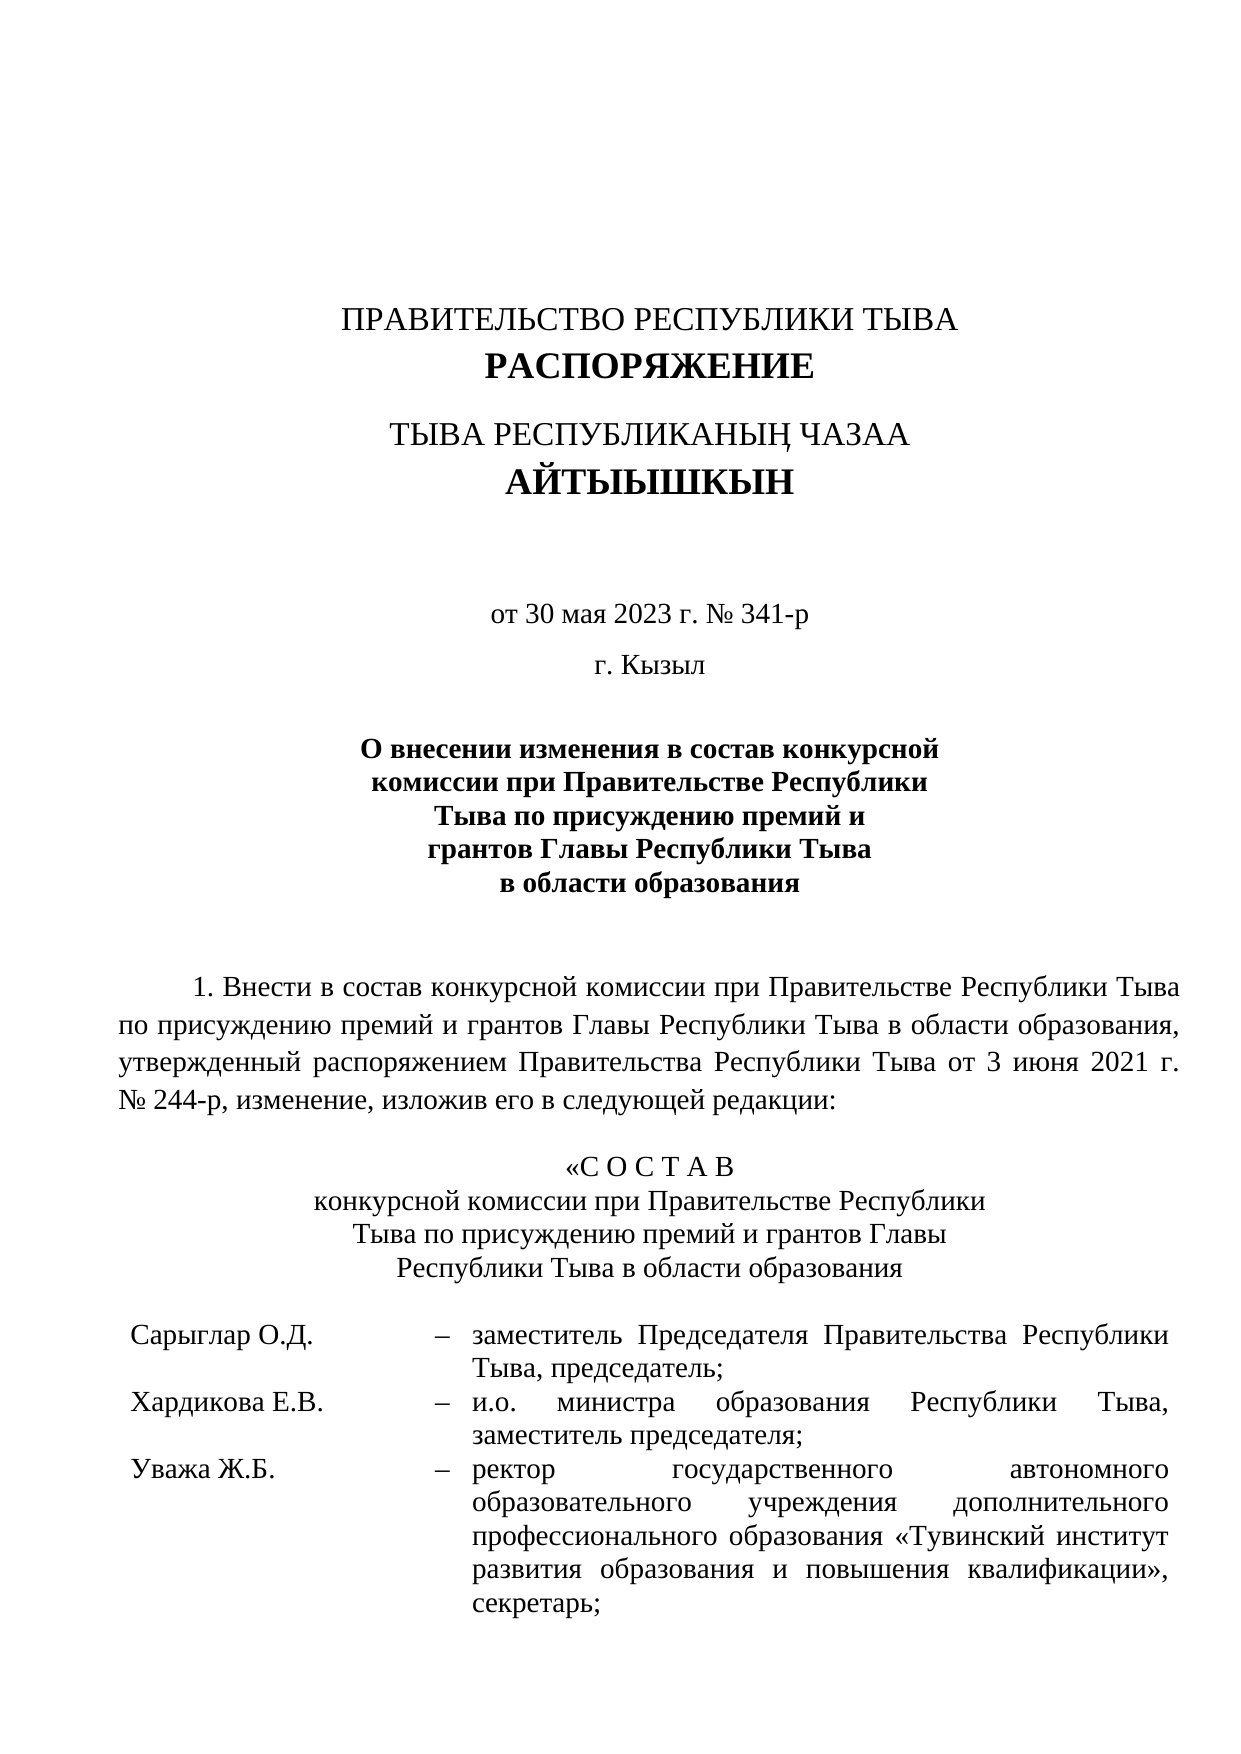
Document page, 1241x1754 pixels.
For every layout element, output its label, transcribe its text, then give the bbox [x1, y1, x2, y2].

text ПРАВИТЕЛЬСТВО РЕСПУБЛИКИ ТЫВА РАСПОРЯЖЕНИЕ [118, 299, 1181, 387]
table_cell и.о. министра образования Республики Тыва, заместитель председателя; [461, 1384, 1180, 1451]
text ТЫВА РЕСПУБЛИКАНЫӉ ЧАЗАА АЙТЫЫШКЫН [118, 414, 1181, 502]
text О внесении изменения в состав конкурсной [118, 731, 1181, 764]
table_cell ректор государственного автономного образовательного учреждения дополнительного профессионального образования «Тувинский институт развития образования и повышения квалификации», секретарь; [461, 1451, 1180, 1619]
text Тыва по присуждению премий и грантов Главы [118, 1216, 1181, 1250]
text Республики Тыва в области образования [118, 1250, 1181, 1283]
text в области образования [118, 865, 1181, 898]
text Тыва по присуждению премий и [118, 798, 1181, 831]
table_header Сарыглар О.Д. [119, 1317, 413, 1384]
text 1. Внести в состав конкурсной комиссии при Правительстве Республики Тыва по присуждению премий и грантов Главы Республики Тыва в области образования, утвержденный распоряжением Правительства Республики Тыва от 3 июня 2021 г. № 244-р, изменение, изложив его в следующей редакции: [118, 966, 1181, 1116]
table_cell Уважа Ж.Б. [119, 1451, 413, 1619]
text конкурсной комиссии при Правительстве Республики [118, 1183, 1181, 1216]
table_cell – [414, 1451, 461, 1619]
table_header заместитель Председателя Правительства Республики Тыва, председатель; [461, 1317, 1180, 1384]
text от 30 мая 2023 г. № 341-р [118, 597, 1181, 630]
table_header – [414, 1317, 461, 1384]
table_cell Хардикова Е.В. [119, 1384, 413, 1451]
text комиссии при Правительстве Республики [118, 764, 1181, 798]
text «С О С Т А В [118, 1149, 1181, 1183]
text г. Кызыл [118, 647, 1181, 680]
table_cell – [414, 1384, 461, 1451]
text грантов Главы Республики Тыва [118, 831, 1181, 865]
